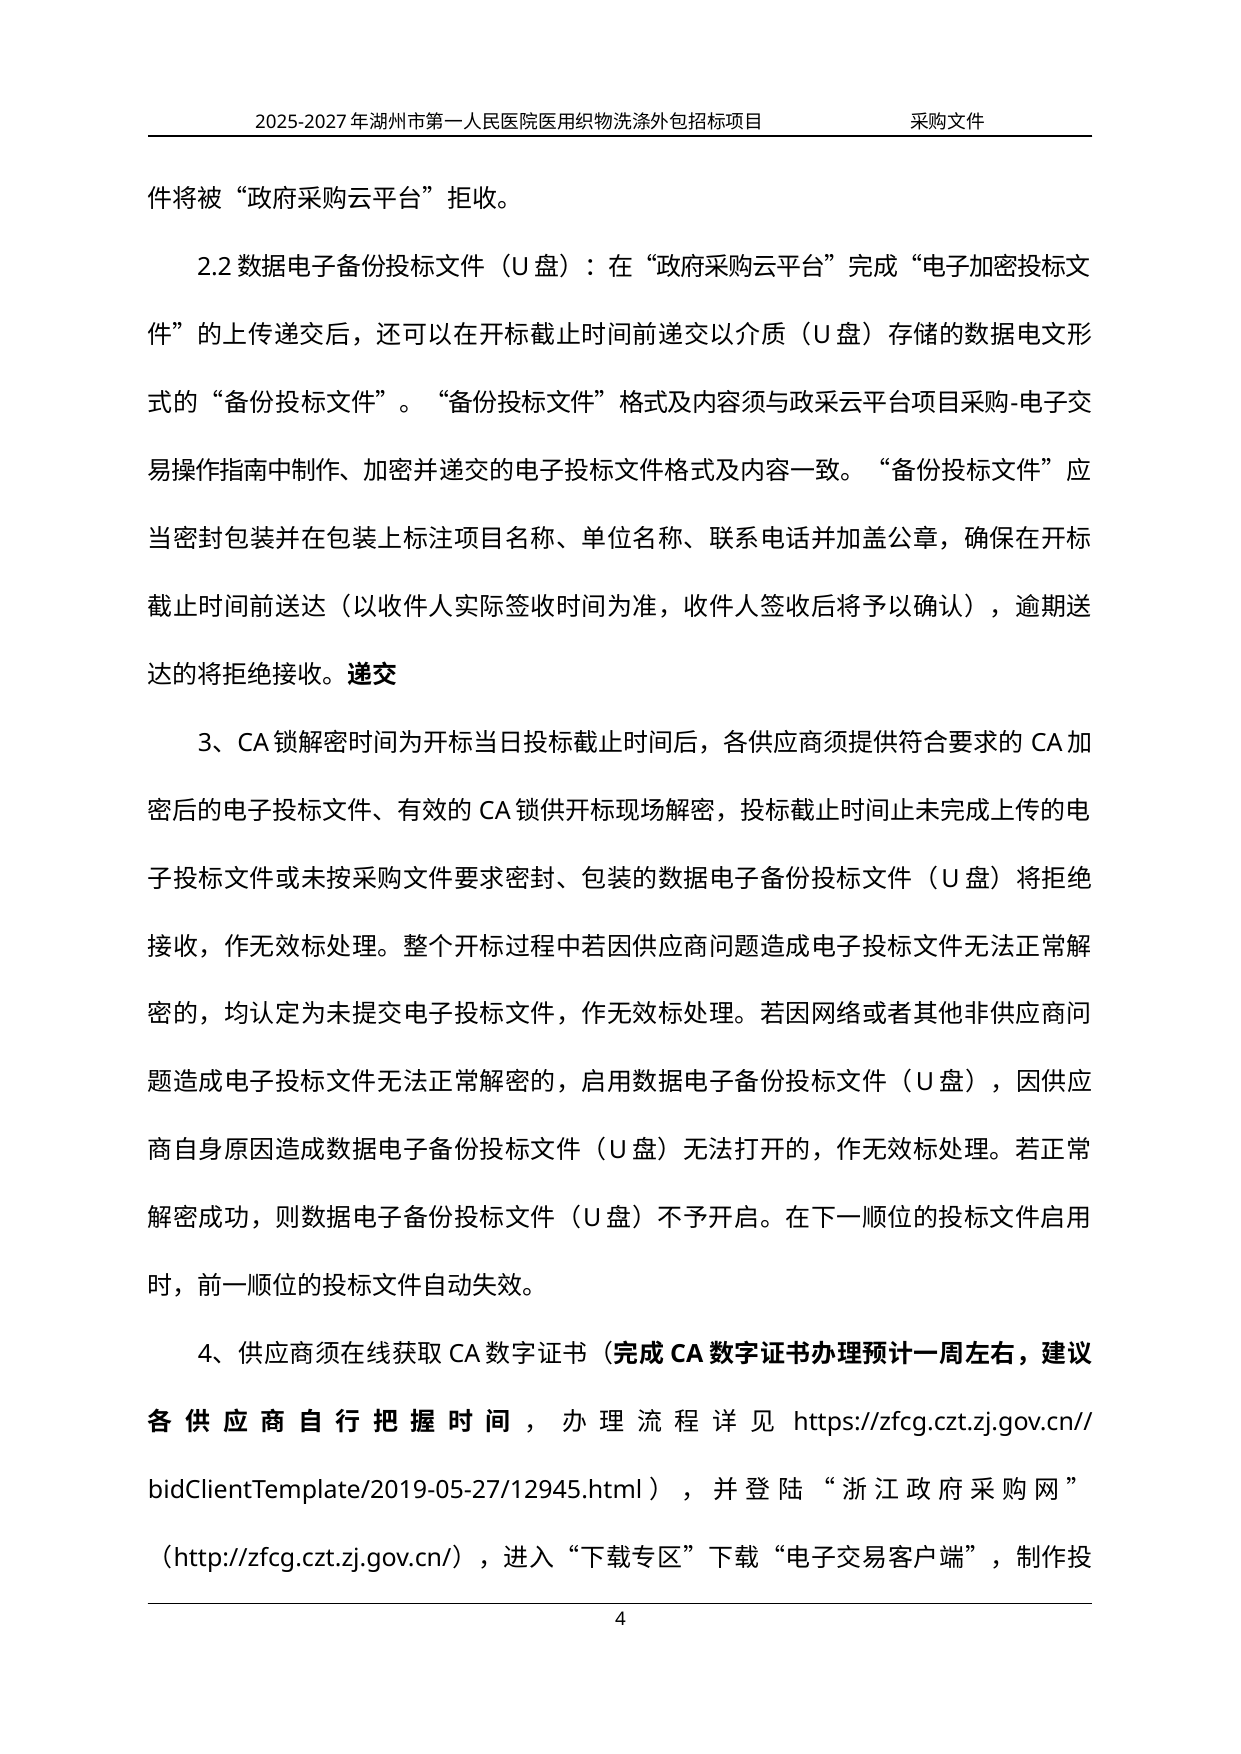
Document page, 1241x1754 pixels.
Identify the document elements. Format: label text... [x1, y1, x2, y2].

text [148, 163, 1092, 231]
text 3、CA锁解密时间为开标当日投标截止时间后，各供应商须提供符合要求的CA加密后的电子投标文件、有效的CA锁供开标现场解密，投标截止时间止未完成上传的电子投标文件或未按采购文件要求密封、包装的数据电子备份投标文件（U盘）将拒绝接收，作无效标处理。整个开标过程中若因供应商问题造成电子投标文件无法正常解密的，均认定为未提交电子投标文件，作无效标处理。若因网络或者其他非供应商问题造成电子投标文件无法正常解密的，启用数据电子备份投标文件（U盘），因供应商自身原因造成数据电子备份投标文件（U盘）无法打开的，作无效标处理。若正常解密成功，则数据电子备份投标文件（U盘）不予开启。在下一顺位的投标文件启用时，前一顺位的投标文件自动失效。 [148, 706, 1092, 1318]
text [148, 1318, 1092, 1589]
text 2.2数据电子备份投标文件（U盘）：在“政府采购云平台”完成“电子加密投标文件”的上传递交后，还可以在开标截止时间前递交以介质（U盘）存储的数据电文形式的“备份投标文件”。“备份投标文件”格式及内容须与政采云平台项目采购-电子交易操作指南中制作、加密并递交的电子投标文件格式及内容一致。“备份投标文件”应当密封包装并在包装上标注项目名称、单位名称、联系电话并加盖公章，确保在开标截止时间前送达（以收件人实际签收时间为准，收件人签收后将予以确认），逾期送达的将拒绝接收。递交 [148, 231, 1092, 706]
